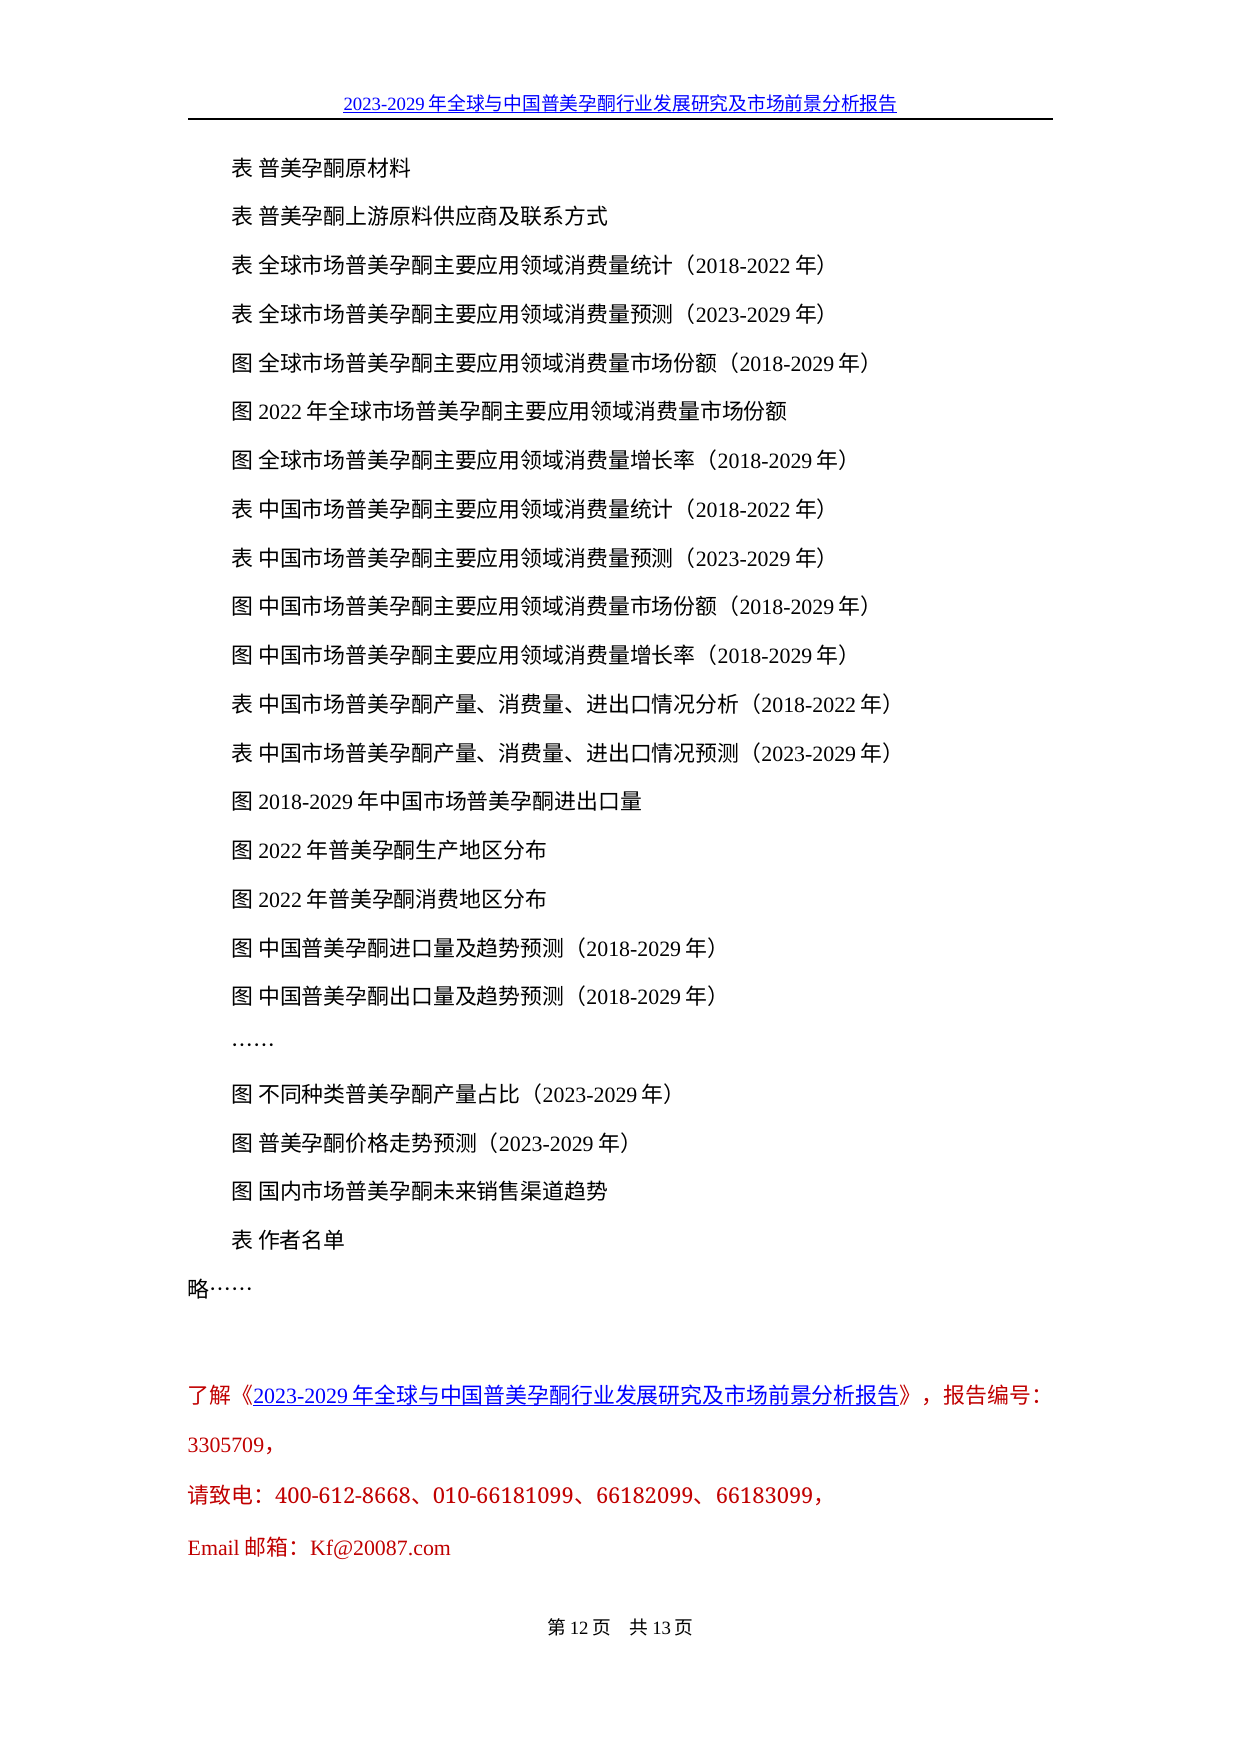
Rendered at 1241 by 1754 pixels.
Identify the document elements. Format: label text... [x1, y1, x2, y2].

text 请致电：400-612-8668、010-66181099、66182099、66183099， [187, 1478, 1053, 1511]
text Email邮箱：Kf@20087.com [187, 1530, 1053, 1562]
text 了解《2023-2029年全球与中国普美孕酮行业发展研究及市场前景分析报告》，报告编号：3305709， [187, 1378, 1053, 1459]
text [187, 150, 1053, 1304]
